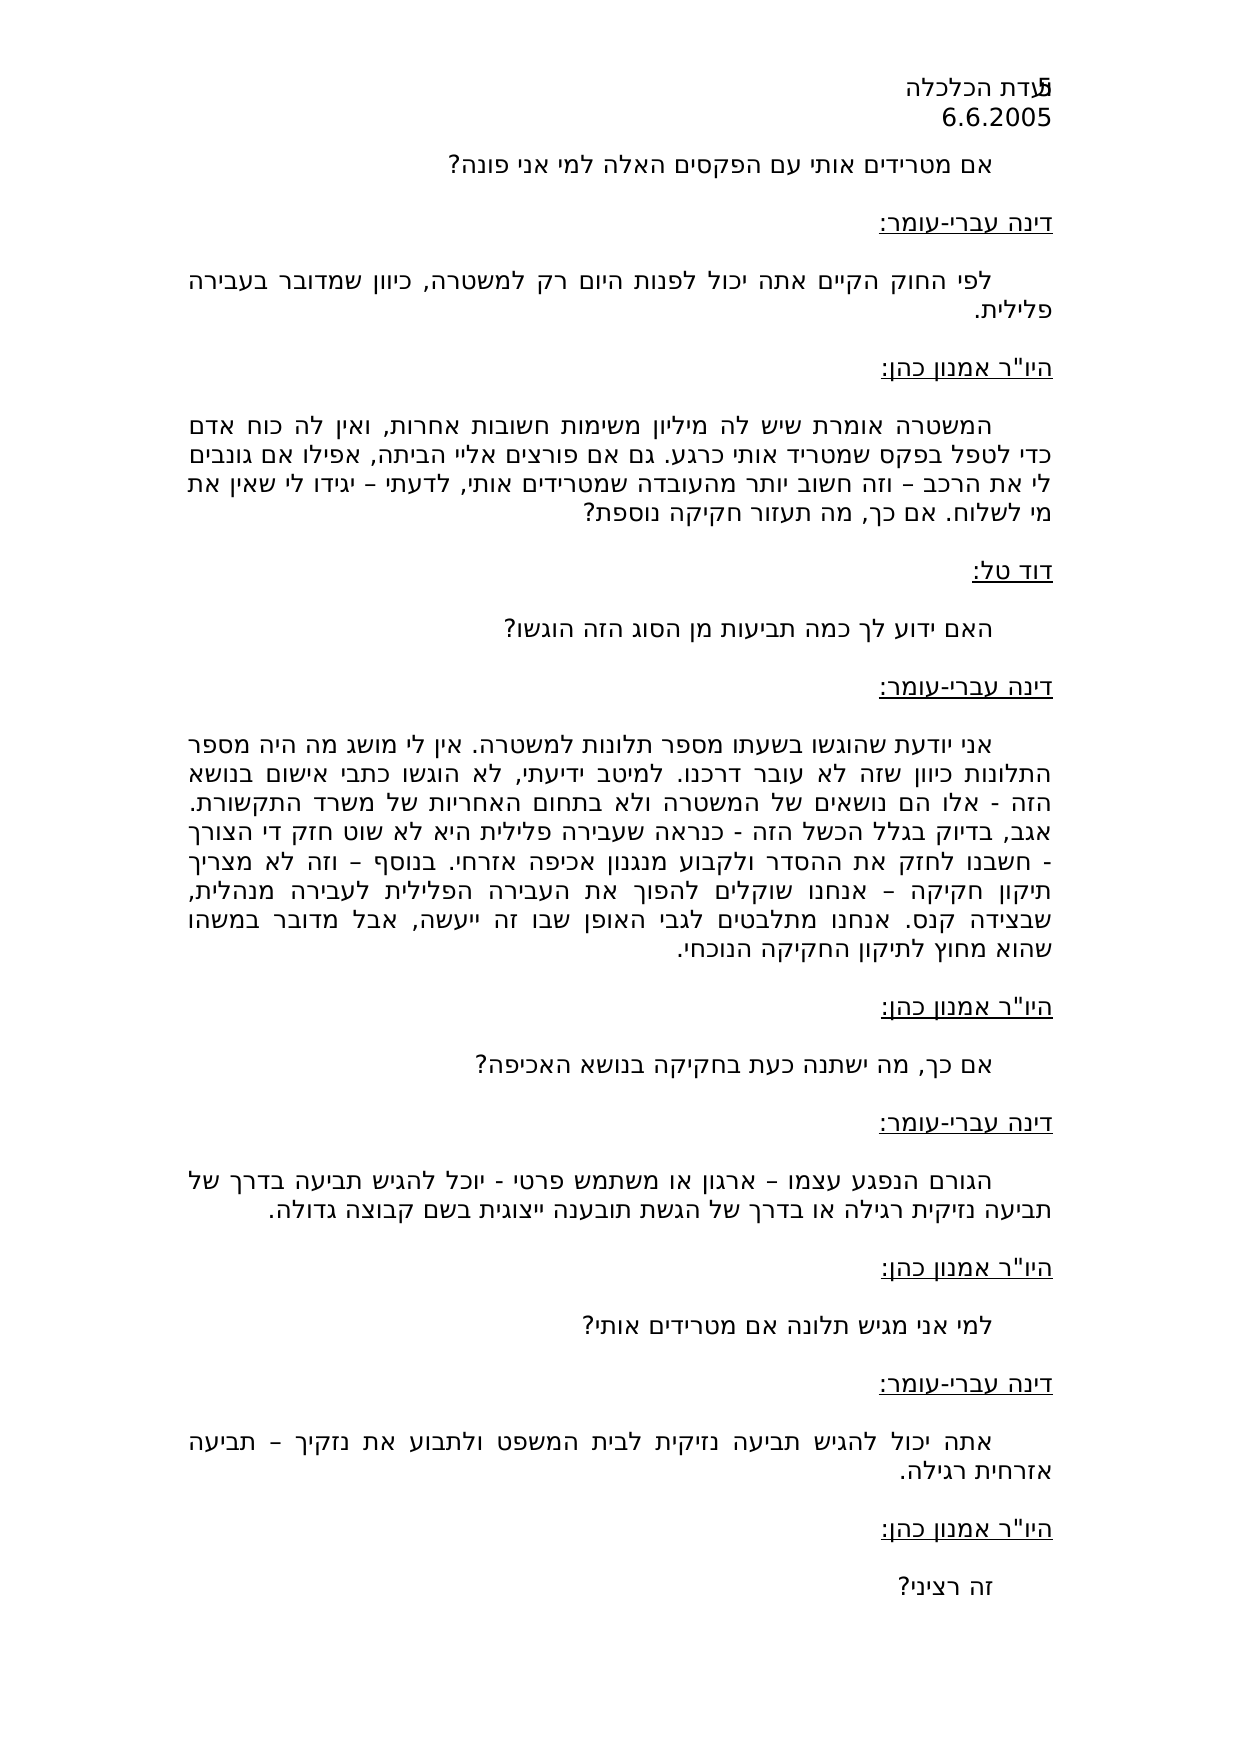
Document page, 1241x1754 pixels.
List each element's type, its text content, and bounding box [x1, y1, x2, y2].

text היו"ר אמנון כהן: [187, 353, 1053, 382]
text למי אני מגיש תלונה אם מטרידים אותי? [187, 1311, 1053, 1340]
text דינה עברי-עומר: [187, 208, 1053, 237]
text המשטרה אומרת שיש לה מיליון משימות חשובות אחרות, ואין לה כוח אדם כדי לטפל בפקס שמטריד אותי כרגע. גם אם פורצים אליי הביתה, אפילו אם גונבים לי את הרכב – וזה חשוב יותר מהעובדה שמטרידים אותי, לדעתי – יגידו לי שאין את מי לשלוח. אם כך, מה תעזור חקיקה נוספת? [187, 411, 1053, 527]
text דינה עברי-עומר: [187, 1369, 1053, 1398]
text אם מטרידים אותי עם הפקסים האלה למי אני פונה? [187, 150, 1053, 179]
text זה רציני? [187, 1572, 1053, 1601]
text האם ידוע לך כמה תביעות מן הסוג הזה הוגשו? [187, 614, 1053, 643]
text אתה יכול להגיש תביעה נזיקית לבית המשפט ולתבוע את נזקיך – תביעה אזרחית רגילה. [187, 1427, 1053, 1485]
text דינה עברי-עומר: [187, 1108, 1053, 1137]
text היו"ר אמנון כהן: [187, 992, 1053, 1021]
text היו"ר אמנון כהן: [187, 1514, 1053, 1543]
text אם כך, מה ישתנה כעת בחקיקה בנושא האכיפה? [187, 1050, 1053, 1079]
text לפי החוק הקיים אתה יכול לפנות היום רק למשטרה, כיוון שמדובר בעבירה פלילית. [187, 266, 1053, 324]
text היו"ר אמנון כהן: [187, 1253, 1053, 1282]
text דינה עברי-עומר: [187, 672, 1053, 701]
text דוד טל: [187, 556, 1053, 585]
text אני יודעת שהוגשו בשעתו מספר תלונות למשטרה. אין לי מושג מה היה מספר התלונות כיוון שזה לא עובר דרכנו. למיטב ידיעתי, לא הוגשו כתבי אישום בנושא הזה - אלו הם נושאים של המשטרה ולא בתחום האחריות של משרד התקשורת. אגב, בדיוק בגלל הכשל הזה - כנראה שעבירה פלילית היא לא שוט חזק די הצורך - חשבנו לחזק את ההסדר ולקבוע מנגנון אכיפה אזרחי. בנוסף – וזה לא מצריך תיקון חקיקה – אנחנו שוקלים להפוך את העבירה הפלילית לעבירה מנהלית, שבצידה קנס. אנחנו מתלבטים לגבי האופן שבו זה ייעשה, אבל מדובר במשהו שהוא מחוץ לתיקון החקיקה הנוכחי. [187, 730, 1053, 963]
text הגורם הנפגע עצמו – ארגון או משתמש פרטי - יוכל להגיש תביעה בדרך של תביעה נזיקית רגילה או בדרך של הגשת תובענה ייצוגית בשם קבוצה גדולה. [187, 1166, 1053, 1224]
